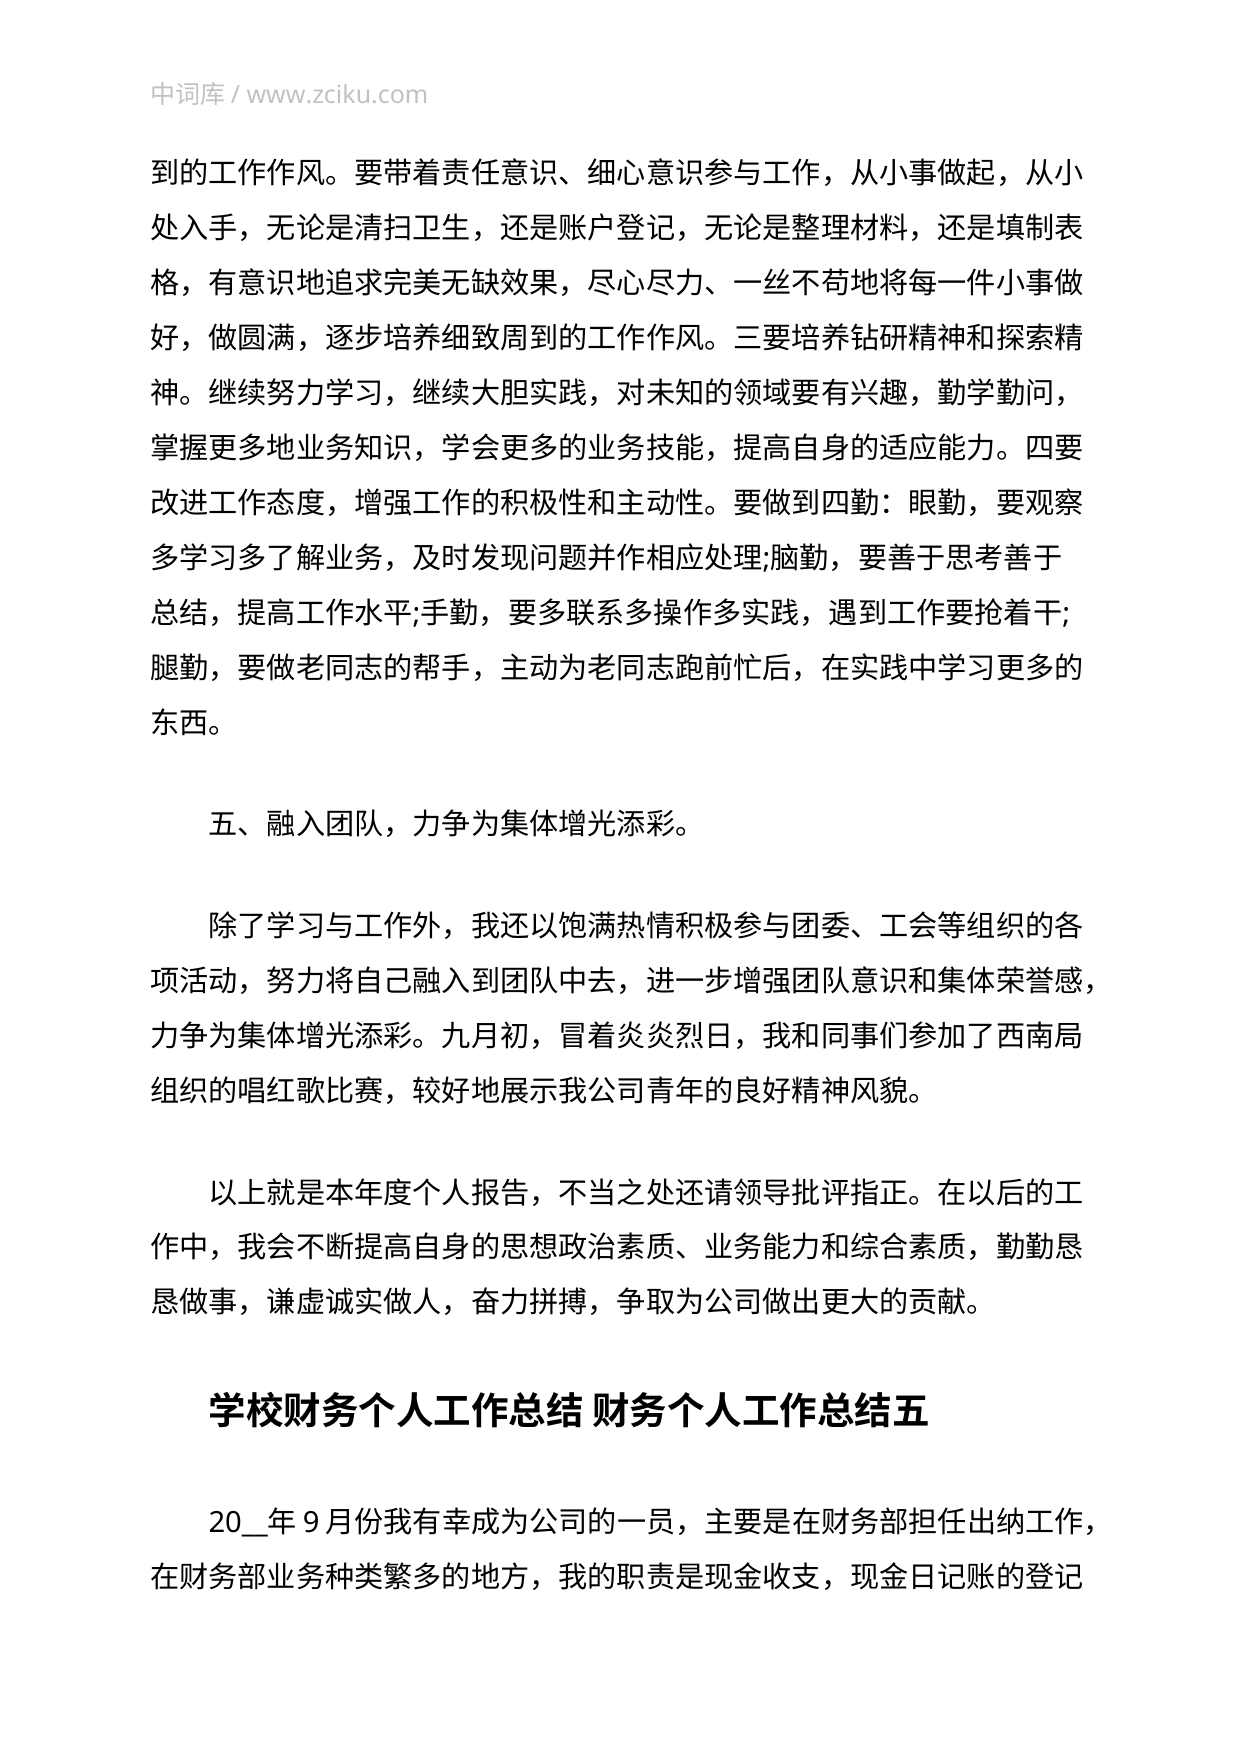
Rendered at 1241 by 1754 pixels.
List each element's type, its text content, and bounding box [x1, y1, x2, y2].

text 五、融入团队，力争为集体增光添彩。 [150, 801, 1090, 843]
text 除了学习与工作外，我还以饱满热情积极参与团委、工会等组织的各项活动，努力将自己融入到团队中去，进一步增强团队意识和集体荣誉感，力争为集体增光添彩。九月初，冒着炎炎烈日，我和同事们参加了西南局组织的唱红歌比赛，较好地展示我公司青年的良好精神风貌。 [150, 903, 1090, 1110]
text 学校财务个人工作总结 财务个人工作总结五 [150, 1381, 1090, 1435]
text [150, 150, 1090, 741]
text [150, 1498, 1090, 1595]
text 以上就是本年度个人报告，不当之处还请领导批评指正。在以后的工作中，我会不断提高自身的思想政治素质、业务能力和综合素质，勤勤恳恳做事，谦虚诚实做人，奋力拼搏，争取为公司做出更大的贡献。 [150, 1169, 1090, 1321]
